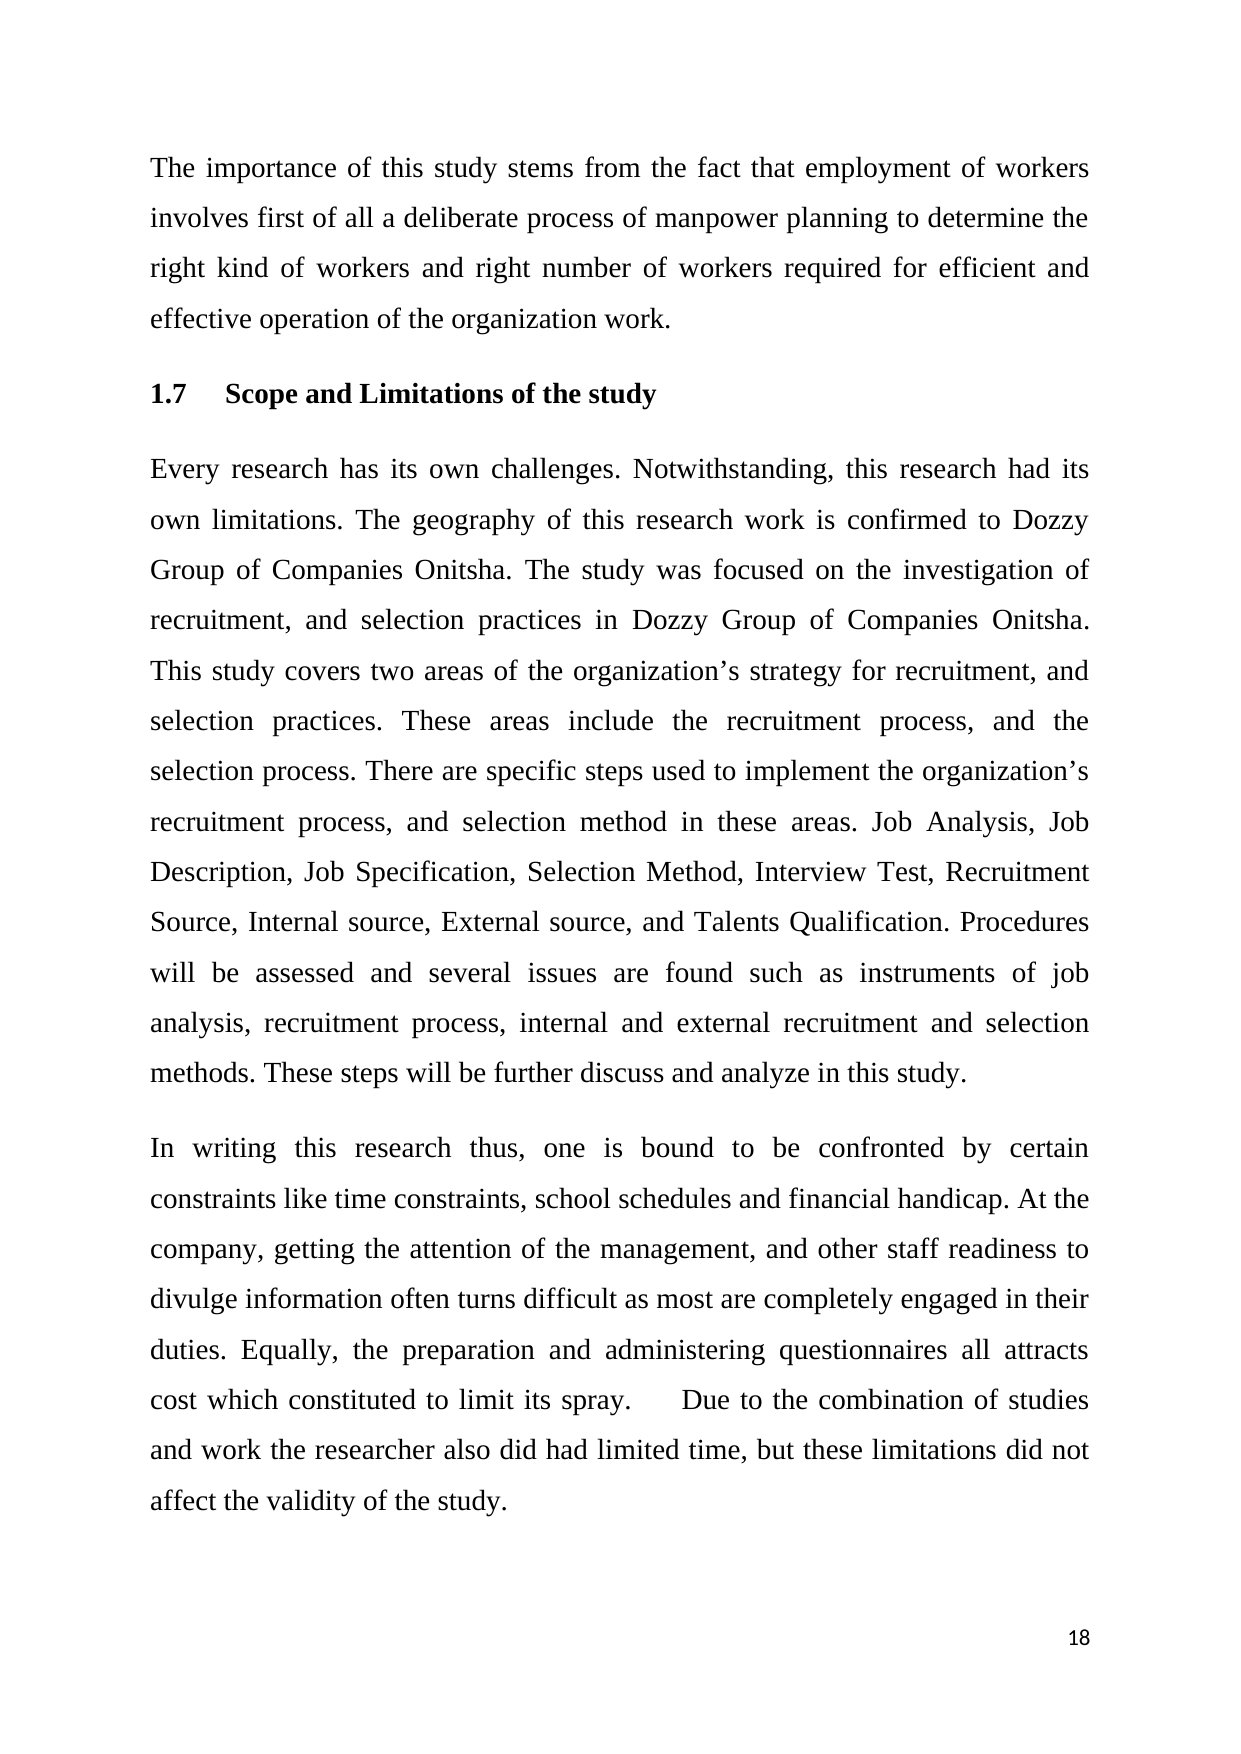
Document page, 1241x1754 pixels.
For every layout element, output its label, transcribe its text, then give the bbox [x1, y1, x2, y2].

text 1.7 Scope and Limitations of the study [150, 376, 1090, 410]
text Every research has its own challenges. Notwithstanding, this research had its own limitations. The geography of this research work is confirmed to Dozzy Group of Companies Onitsha. The study was focused on the investigation of recruitment, and selection practices in Dozzy Group of Companies Onitsha. This study covers two areas of the organization’s strategy for recruitment, and selection practices. These areas include the recruitment process, and the selection process. There are specific steps used to implement the organization’s recruitment process, and selection method in these areas. Job Analysis, Job Description, Job Specification, Selection Method, Interview Test, Recruitment Source, Internal source, External source, and Talents Qualification. Procedures will be assessed and several issues are found such as instruments of job analysis, recruitment process, internal and external recruitment and selection methods. These steps will be further discuss and analyze in this study. [150, 452, 1090, 1089]
text In writing this research thus, one is bound to be confronted by certain constraints like time constraints, school schedules and financial handicap. At the company, getting the attention of the management, and other staff readiness to divulge information often turns difficult as most are completely engaged in their duties. Equally, the preparation and administering questionnaires all attracts cost which constituted to limit its spray. Due to the combination of studies and work the researcher also did had limited time, but these limitations did not affect the validity of the study. [150, 1131, 1090, 1516]
text The importance of this study stems from the fact that employment of workers involves first of all a deliberate process of manpower planning to determine the right kind of workers and right number of workers required for efficient and effective operation of the organization work. [150, 150, 1090, 334]
